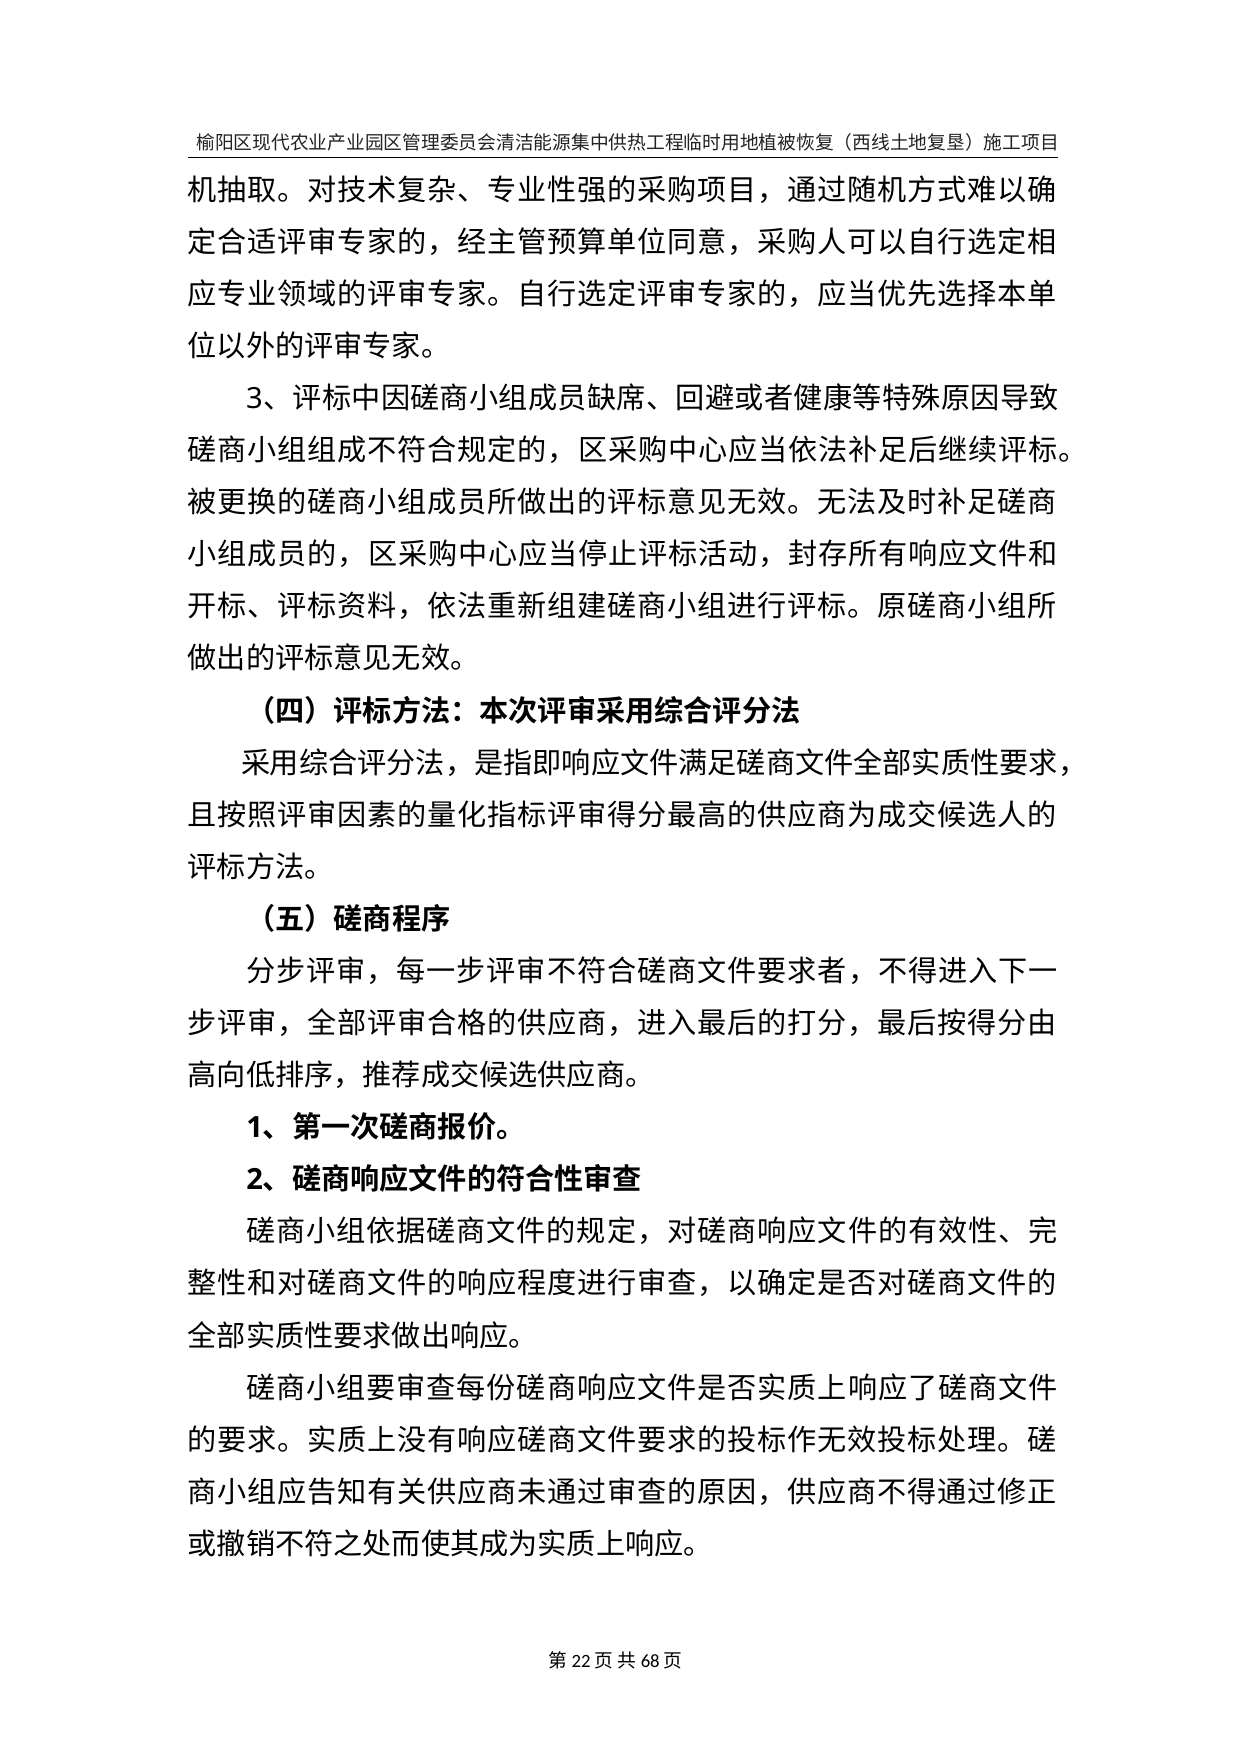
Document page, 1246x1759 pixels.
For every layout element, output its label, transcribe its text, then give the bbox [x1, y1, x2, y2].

text 采用综合评分法，是指即响应文件满足磋商文件全部实质性要求，且按照评审因素的量化指标评审得分最高的供应商为成交候选人的评标方法。 [187, 731, 1058, 888]
text 磋商小组依据磋商文件的规定，对磋商响应文件的有效性、完整性和对磋商文件的响应程度进行审查，以确定是否对磋商文件的全部实质性要求做出响应。 [187, 1200, 1058, 1356]
text （四）评标方法：本次评审采用综合评分法 [187, 679, 1058, 731]
text 1、第一次磋商报价。 [187, 1096, 1058, 1148]
text 磋商小组要审查每份磋商响应文件是否实质上响应了磋商文件的要求。实质上没有响应磋商文件要求的投标作无效投标处理。磋商小组应告知有关供应商未通过审查的原因，供应商不得通过修正或撤销不符之处而使其成为实质上响应。 [187, 1356, 1058, 1565]
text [187, 158, 1058, 367]
text 分步评审，每一步评审不符合磋商文件要求者，不得进入下一步评审，全部评审合格的供应商，进入最后的打分，最后按得分由高向低排序，推荐成交候选供应商。 [187, 940, 1058, 1096]
text 3、评标中因磋商小组成员缺席、回避或者健康等特殊原因导致磋商小组组成不符合规定的，区采购中心应当依法补足后继续评标。被更换的磋商小组成员所做出的评标意见无效。无法及时补足磋商小组成员的，区采购中心应当停止评标活动，封存所有响应文件和开标、评标资料，依法重新组建磋商小组进行评标。原磋商小组所做出的评标意见无效。 [187, 367, 1058, 679]
text （五）磋商程序 [187, 888, 1058, 940]
text 2、磋商响应文件的符合性审查 [187, 1148, 1058, 1200]
